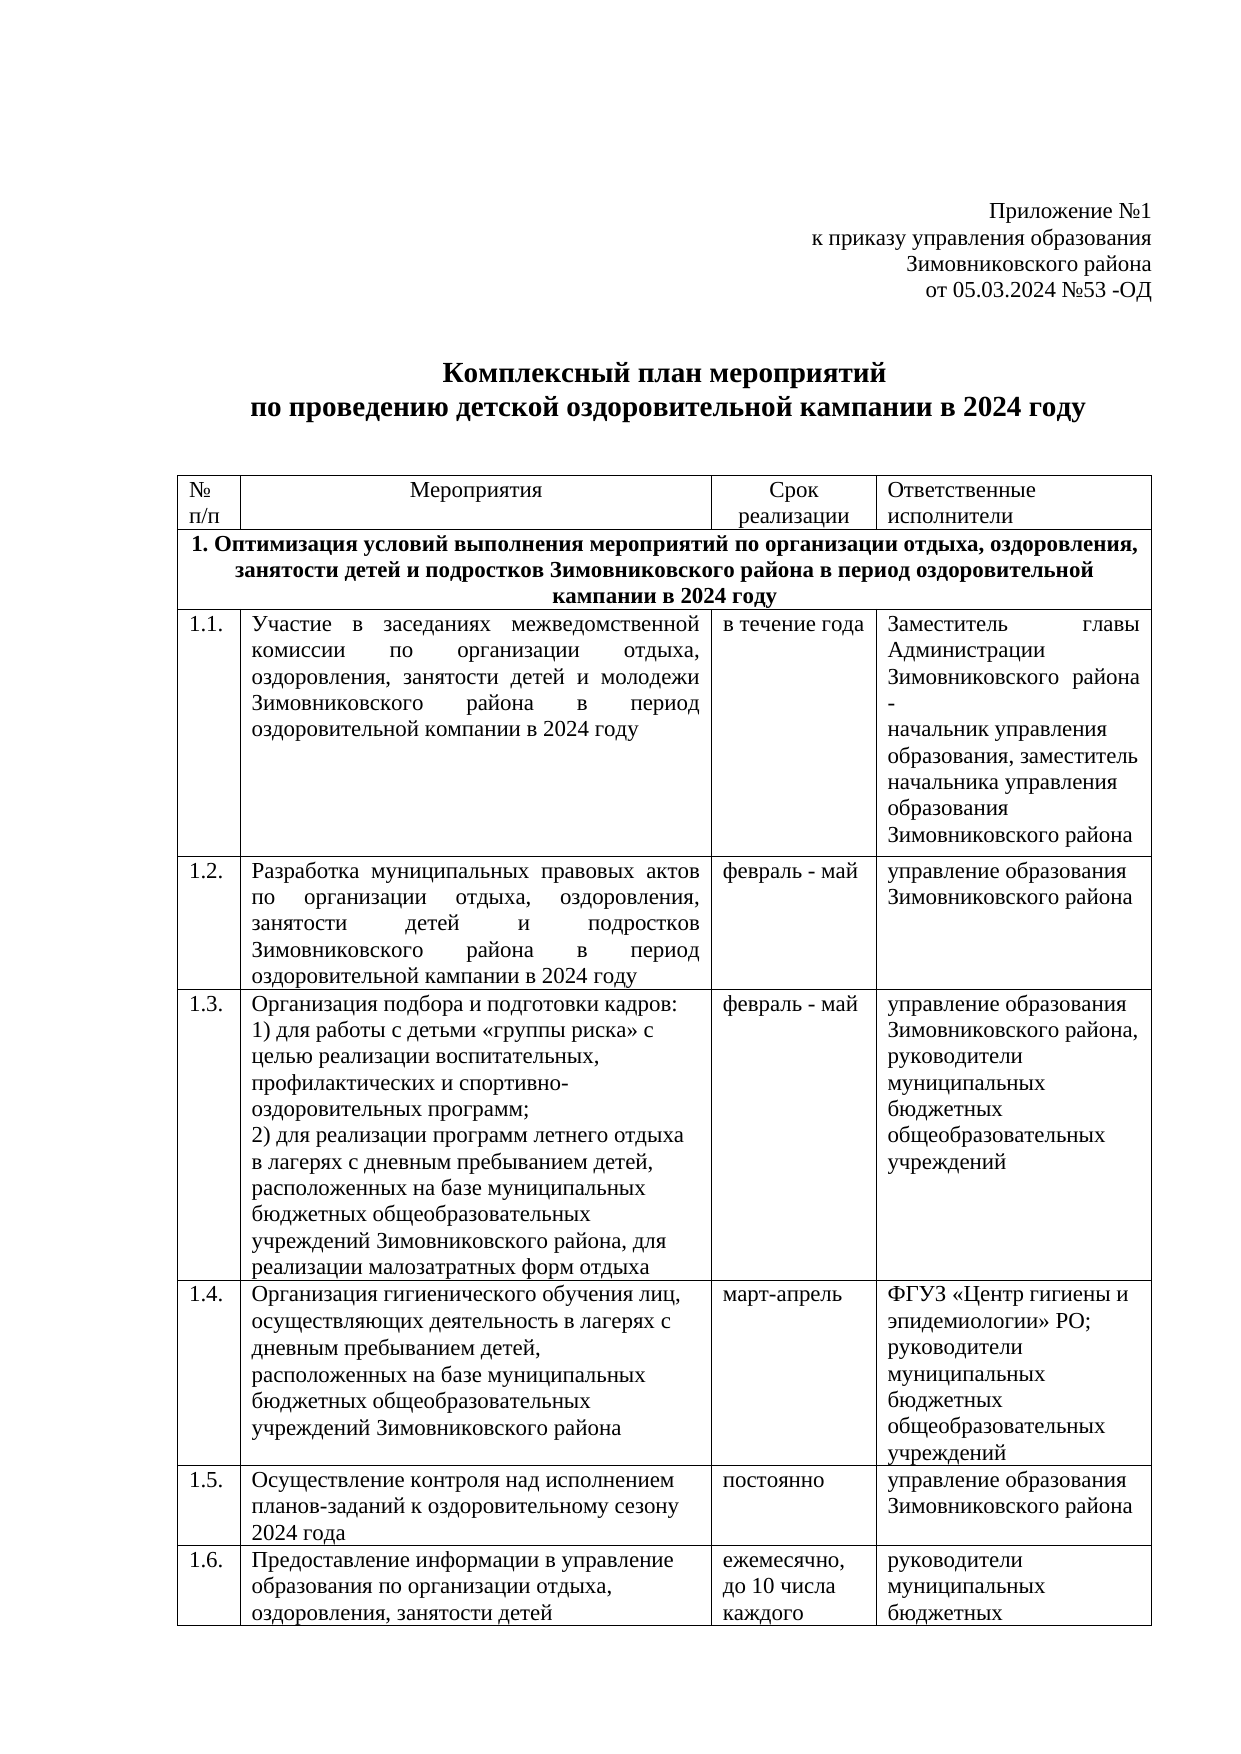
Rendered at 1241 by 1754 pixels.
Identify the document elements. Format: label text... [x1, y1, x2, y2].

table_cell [877, 1546, 1151, 1625]
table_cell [712, 1546, 876, 1625]
table_header № п/п [178, 476, 240, 529]
table_cell февраль - май [712, 990, 876, 1279]
table_cell управление образования Зимовниковского района [877, 1466, 1151, 1545]
table_cell Организация гигиенического обучения лиц, осуществляющих деятельность в лагерях с дневным пребыванием детей, расположенных на базе муниципальных бюджетных общеобразовательных учреждений Зимовниковского района [241, 1281, 711, 1465]
table_cell 1.1. [178, 610, 240, 856]
table_cell в течение года [712, 610, 876, 856]
text от 05.03.2024 №53 -ОД [177, 276, 1152, 303]
text по проведению детской оздоровительной кампании в 2024 году [177, 389, 1152, 422]
table_cell март-апрель [712, 1281, 876, 1465]
table_header Срок реализации [712, 476, 876, 529]
table_header Мероприятия [241, 476, 711, 529]
table_cell 1.2. [178, 857, 240, 988]
table_header Ответственные исполнители [877, 476, 1151, 529]
text Комплексный план мероприятий [177, 355, 1152, 389]
text к приказу управления образования [177, 223, 1152, 250]
table_cell ФГУЗ «Центр гигиены и эпидемиологии» РО; руководители муниципальных бюджетных общеобразовательных учреждений [877, 1281, 1151, 1465]
table_cell управление образования Зимовниковского района [877, 857, 1151, 988]
table_cell управление образования Зимовниковского района, руководители муниципальных бюджетных общеобразовательных учреждений [877, 990, 1151, 1279]
table_cell 1.6. [178, 1546, 240, 1625]
table_cell 1.3. [178, 990, 240, 1279]
table_cell Участие в заседаниях межведомственной комиссии по организации отдыха, оздоровления, занятости детей и молодежи Зимовниковского района в период оздоровительной компании в 2024 году [241, 610, 711, 856]
table_cell Осуществление контроля над исполнением планов-заданий к оздоровительному сезону 2024 года [241, 1466, 711, 1545]
table_cell постоянно [712, 1466, 876, 1545]
table_cell 1.5. [178, 1466, 240, 1545]
table_cell 1.4. [178, 1281, 240, 1465]
text Приложение №1 [177, 197, 1152, 223]
table_cell Заместитель главы Администрации Зимовниковского района - начальник управления образования, заместитель начальника управления образования Зимовниковского района [877, 610, 1151, 856]
table_cell Разработка муниципальных правовых актов по организации отдыха, оздоровления, занятости детей и подростков Зимовниковского района в период оздоровительной кампании в 2024 году [241, 857, 711, 988]
table_cell Организация подбора и подготовки кадров: 1) для работы с детьми «группы риска» с целью реализации воспитательных, профилактических и спортивно-оздоровительных программ; 2) для реализации программ летнего отдыха в лагерях с дневным пребыванием детей, расположенных на базе муниципальных бюджетных общеобразовательных учреждений Зимовниковского района, для реализации малозатратных форм отдыха [241, 990, 711, 1279]
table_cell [241, 1546, 711, 1625]
table_cell февраль - май [712, 857, 876, 988]
text Зимовниковского района [177, 250, 1152, 276]
table_cell 1. Оптимизация условий выполнения мероприятий по организации отдыха, оздоровления, занятости детей и подростков Зимовниковского района в период оздоровительной кампании в 2024 году [178, 530, 1151, 609]
